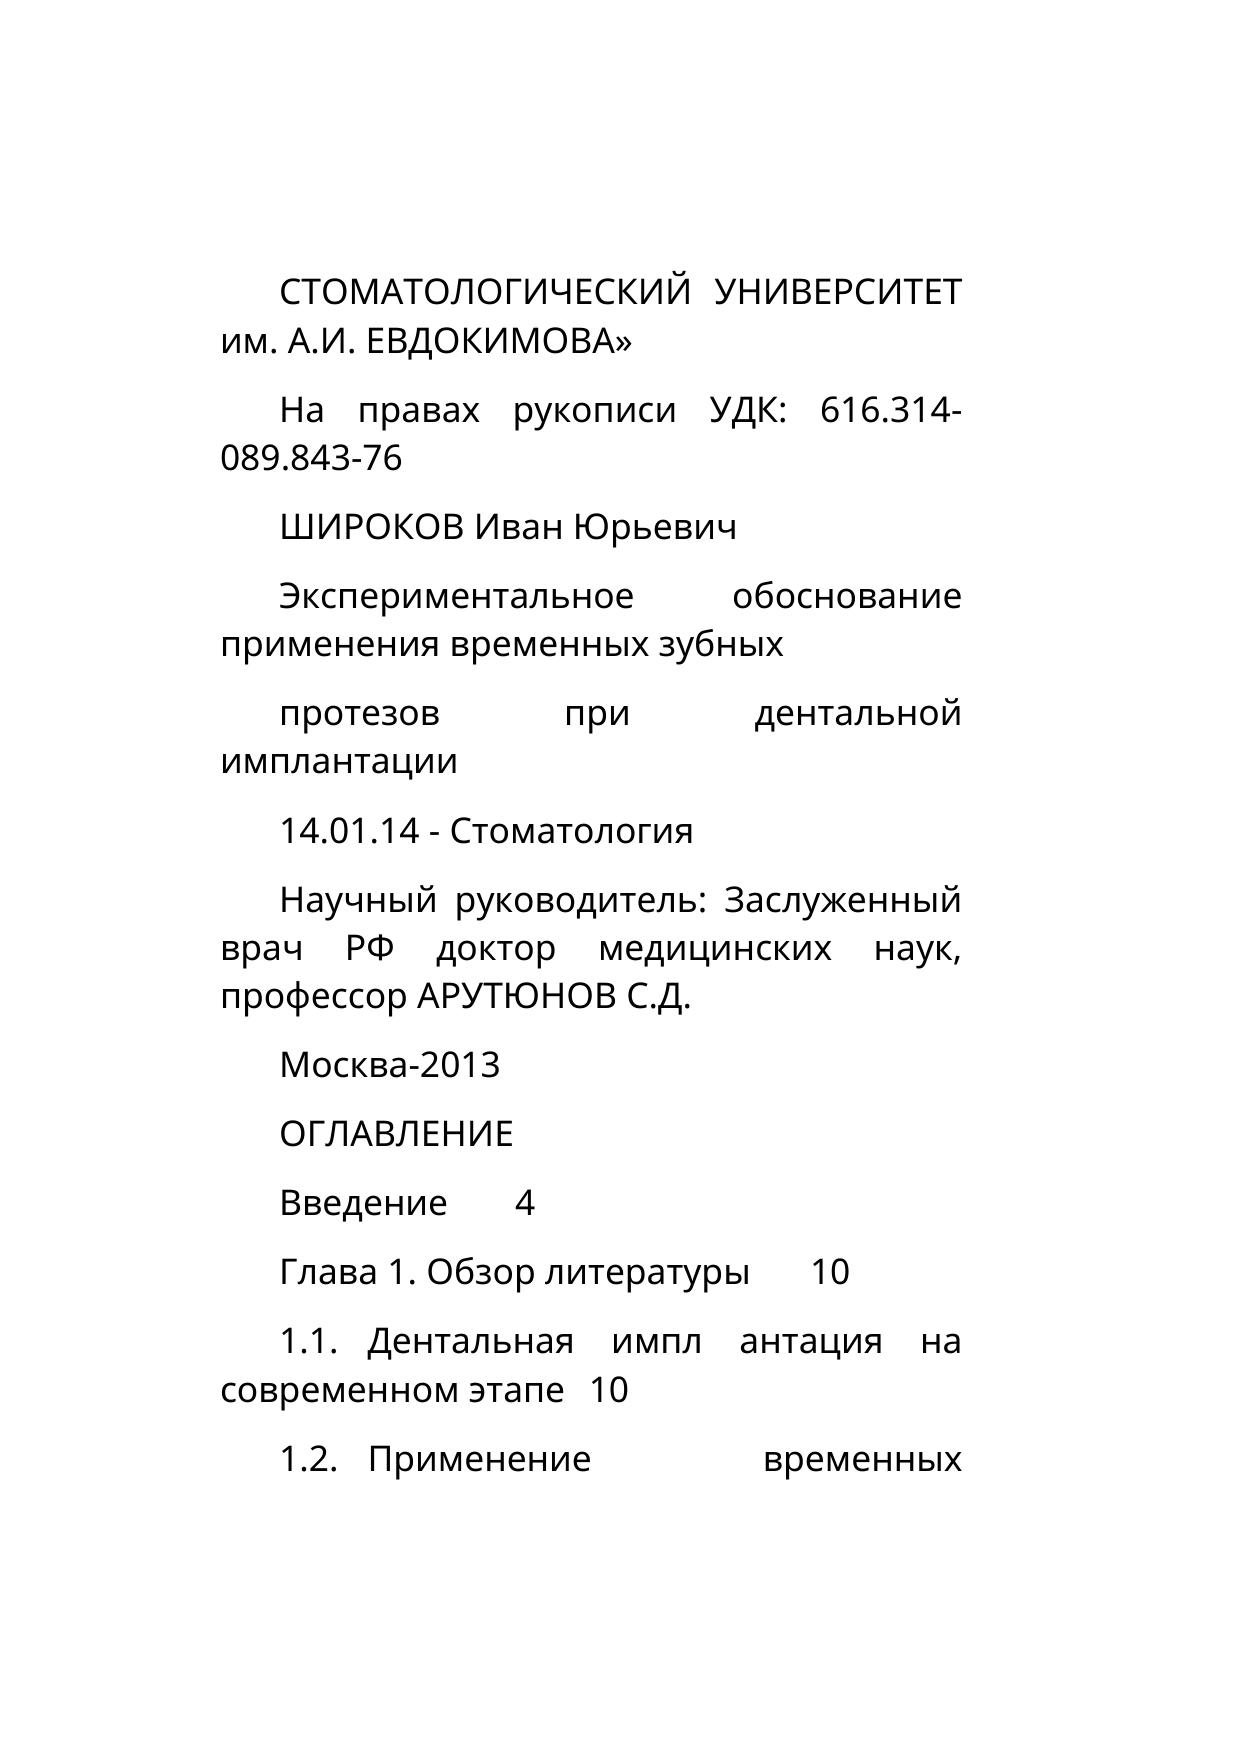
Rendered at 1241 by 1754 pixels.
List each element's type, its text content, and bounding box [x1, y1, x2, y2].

text протезов при дентальной имплантации [220, 688, 963, 784]
text Введение 4 [220, 1178, 963, 1226]
text Экспериментальное обоснование применения временных зубных [220, 571, 963, 667]
text 1.1. Дентальная импл антация на современном этапе 10 [220, 1316, 963, 1412]
text На правах рукописи УДК: 616.314-089.843-76 [220, 384, 963, 481]
text Глава 1. Обзор литературы 10 [220, 1247, 963, 1295]
text СТОМАТОЛОГИЧЕСКИЙ УНИВЕРСИТЕТ им. А.И. ЕВДОКИМОВА» [220, 267, 963, 363]
text ОГЛАВЛЕНИЕ [220, 1109, 963, 1157]
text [220, 1433, 963, 1481]
text 14.01.14 - Стоматология [220, 805, 963, 853]
text Москва-2013 [220, 1040, 963, 1088]
text ШИРОКОВ Иван Юрьевич [220, 501, 963, 550]
text Научный руководитель: Заслуженный врач РФ доктор медицинских наук, профессор АРУТЮНОВ С.Д. [220, 874, 963, 1019]
